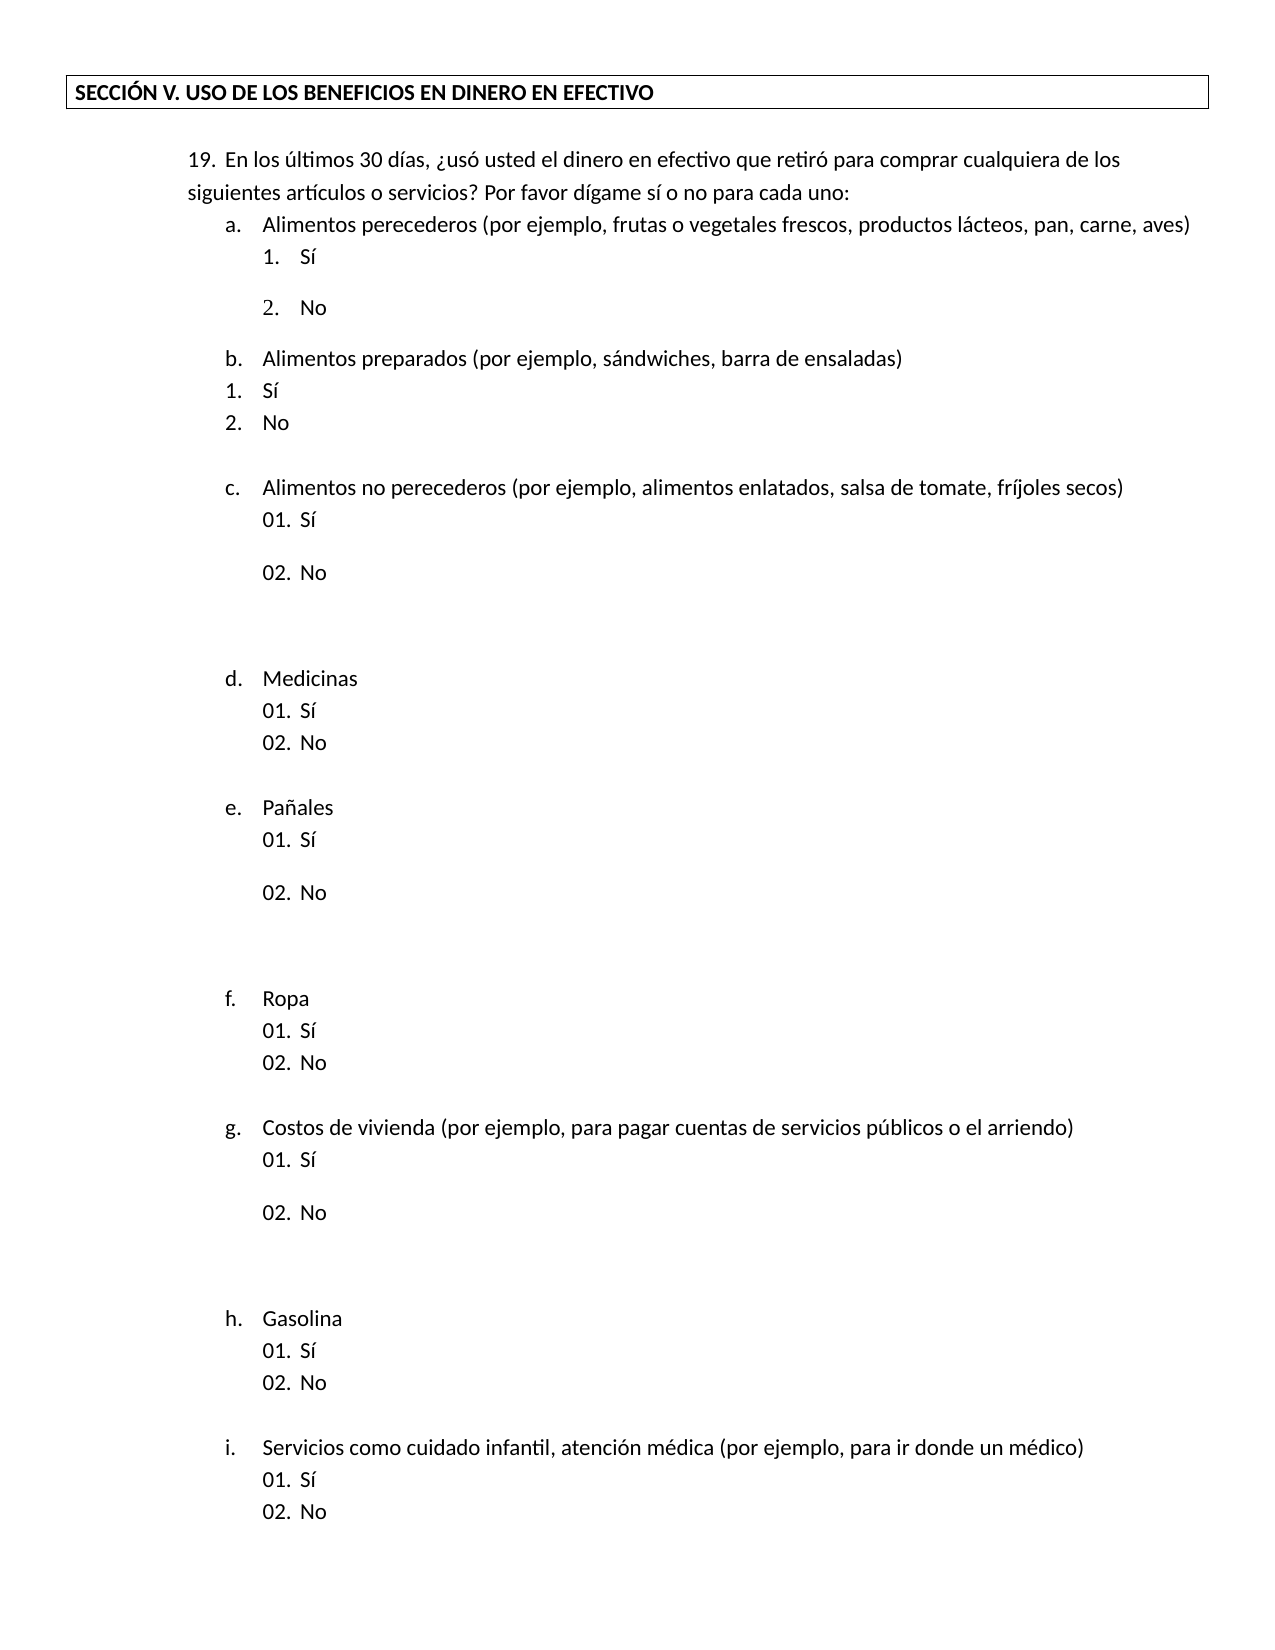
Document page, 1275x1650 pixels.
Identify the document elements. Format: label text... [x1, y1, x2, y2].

list Alimentos no perecederos (por ejemplo, alimentos enlatados, salsa de tomate, fríjoles secos) [225, 473, 1200, 501]
list Sí [262, 242, 1200, 270]
text 01. Sí [262, 1465, 1200, 1493]
list No [225, 408, 1200, 436]
list En los últimos 30 días, ¿usó usted el dinero en efectivo que retiró para comprar cualquiera de los siguientes artículos o servicios? Por favor dígame sí o no para cada uno: [187, 146, 1200, 206]
list No [262, 293, 1200, 321]
list 01. Sí [262, 1145, 1200, 1173]
list Costos de vivienda (por ejemplo, para pagar cuentas de servicios públicos o el arriendo) [225, 1113, 1200, 1141]
list 02. No [262, 1198, 1200, 1226]
list Gasolina [225, 1304, 1200, 1332]
list Medicinas [225, 664, 1200, 692]
list Sí [225, 376, 1200, 404]
list Alimentos perecederos (por ejemplo, frutas o vegetales frescos, productos lácteos, pan, carne, aves) [225, 210, 1200, 238]
list 01. Sí [262, 505, 1200, 533]
text SECCIÓN V. USO DE LOS BENEFICIOS EN DINERO EN EFECTIVO [67, 76, 1208, 108]
list 02. No [262, 728, 1200, 756]
text 02. No [262, 1497, 1200, 1525]
list 01. Sí [262, 1016, 1200, 1044]
list Ropa [225, 984, 1200, 1012]
list 02. No [262, 878, 1200, 906]
list Servicios como cuidado infantil, atención médica (por ejemplo, para ir donde un médico) [225, 1433, 1200, 1461]
list 01. Sí [262, 1336, 1200, 1364]
list 02. No [262, 1368, 1200, 1396]
list 02. No [262, 1048, 1200, 1076]
list Pañales [225, 793, 1200, 821]
list 01. Sí [262, 825, 1200, 853]
list 02. No [262, 558, 1200, 586]
list 01. Sí [262, 696, 1200, 724]
list Alimentos preparados (por ejemplo, sándwiches, barra de ensaladas) [225, 344, 1200, 372]
